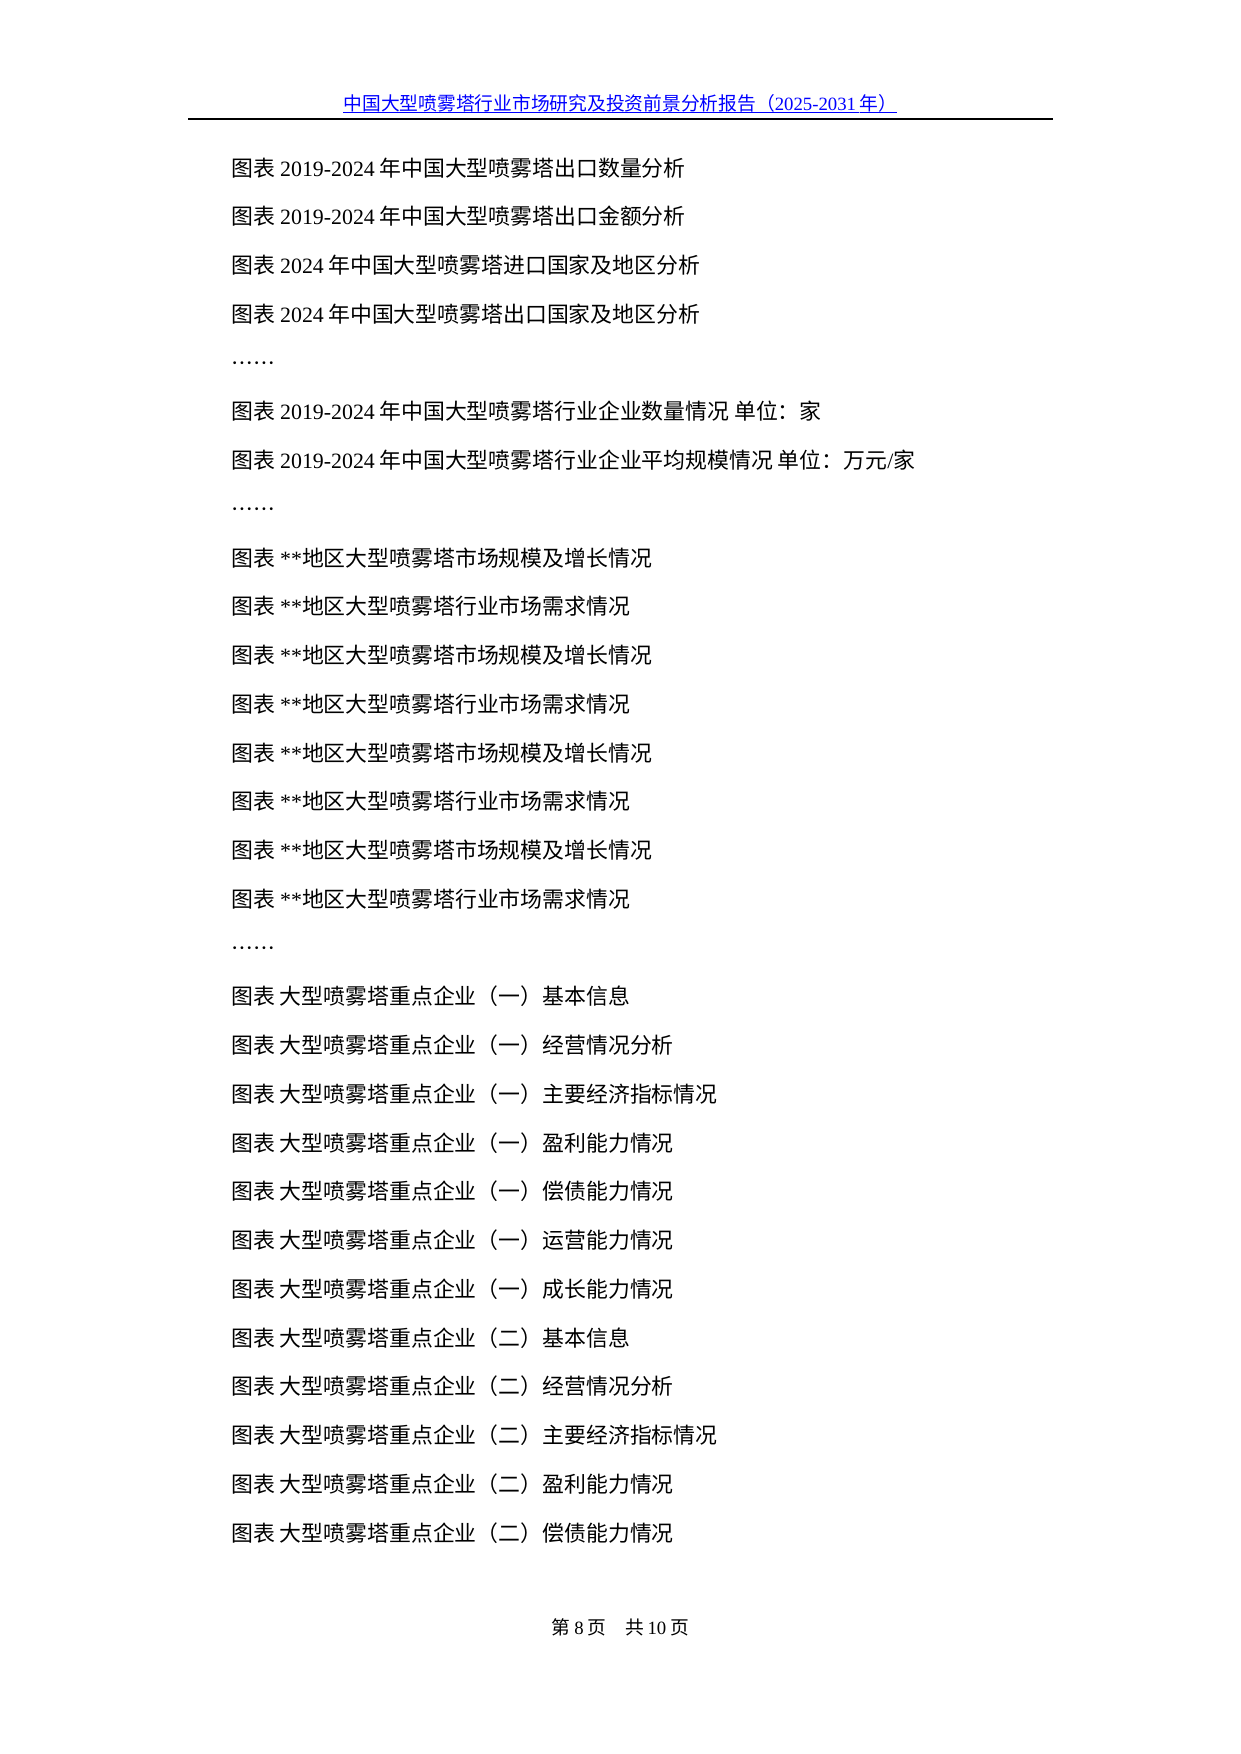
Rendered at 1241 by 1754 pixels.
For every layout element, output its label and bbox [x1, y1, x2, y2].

text [187, 150, 1053, 1548]
